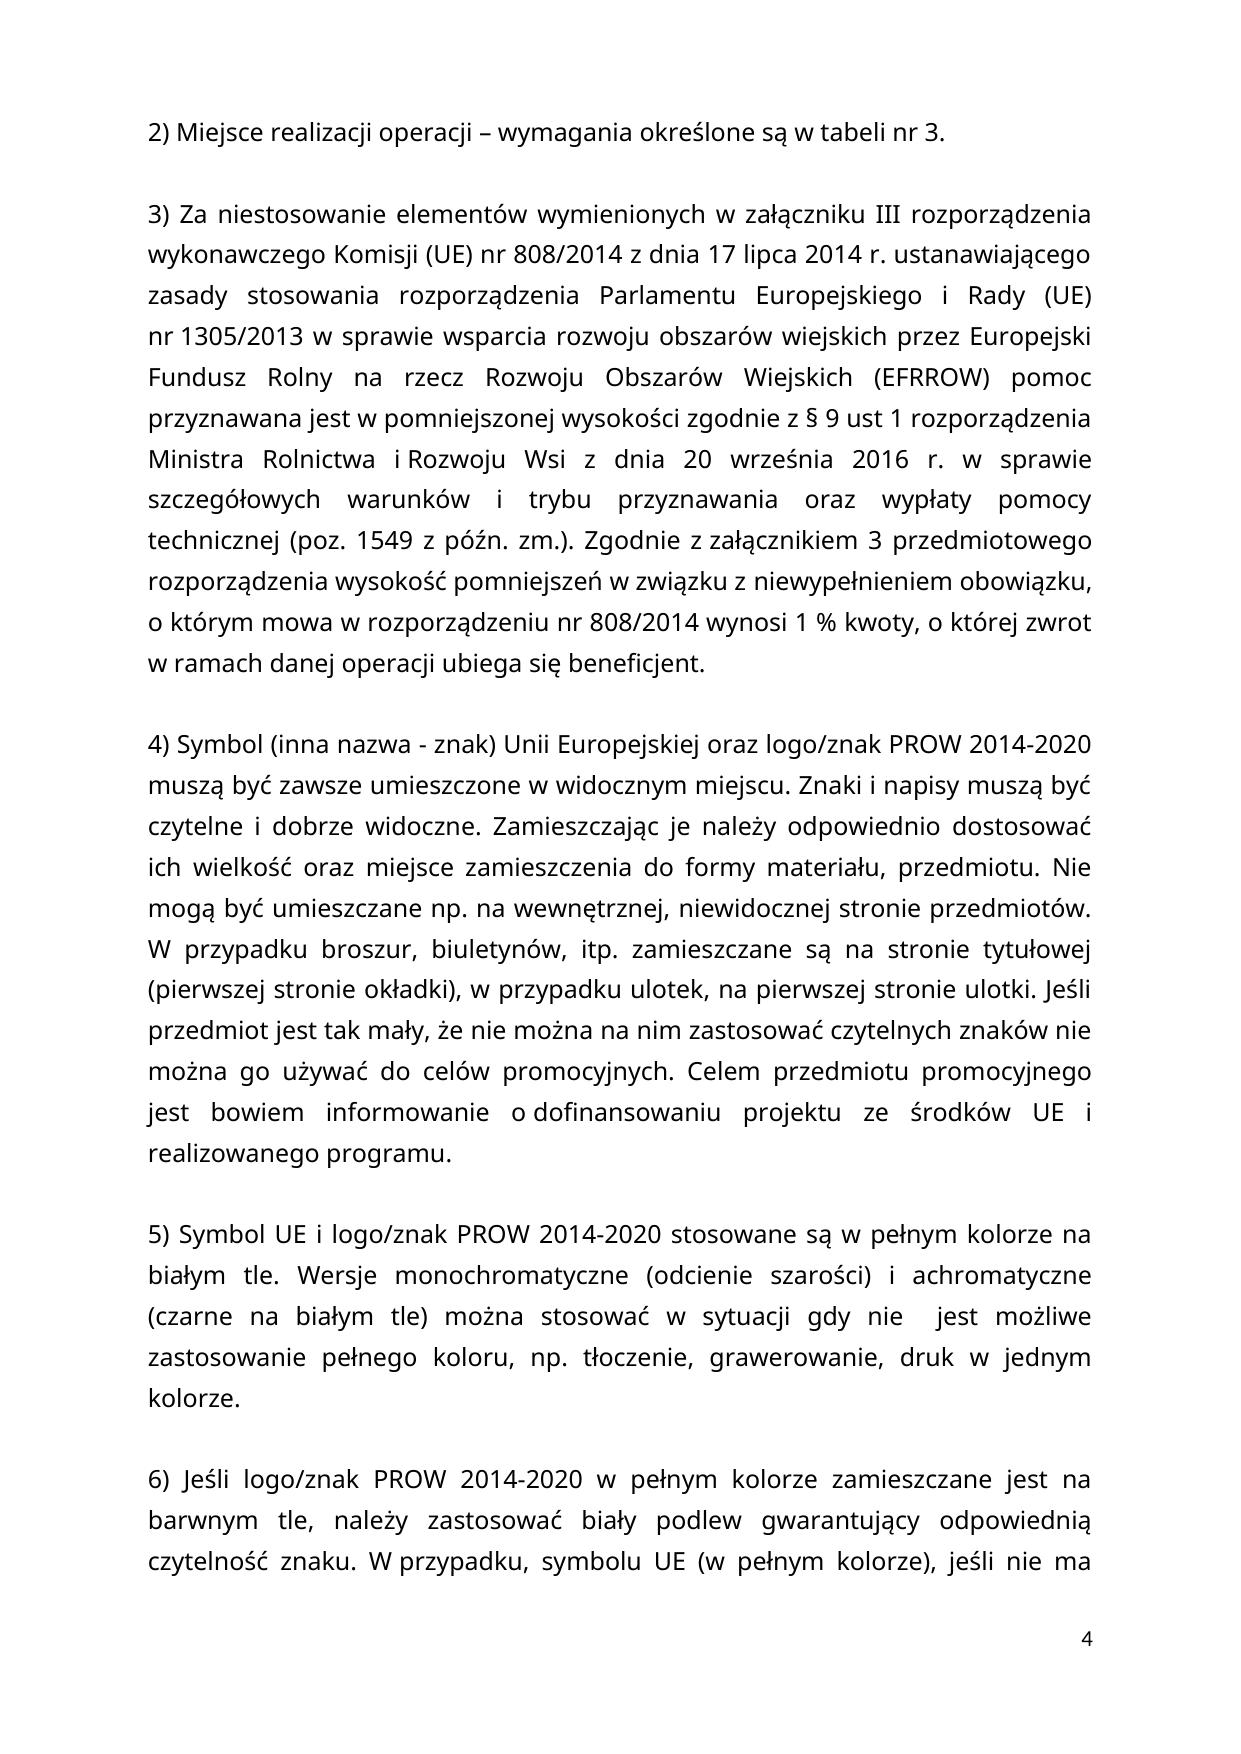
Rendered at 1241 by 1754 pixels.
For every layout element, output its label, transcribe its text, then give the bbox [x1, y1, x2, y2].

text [148, 1462, 1093, 1578]
text 5) Symbol UE i logo/znak PROW 2014-2020 stosowane są w pełnym kolorze na białym tle. Wersje monochromatyczne (odcienie szarości) i achromatyczne (czarne na białym tle) można stosować w sytuacji gdy nie jest możliwe zastosowanie pełnego koloru, np. tłoczenie, grawerowanie, druk w jednym kolorze. [148, 1217, 1093, 1414]
text 4) Symbol (inna nazwa - znak) Unii Europejskiej oraz logo/znak PROW 2014-2020 muszą być zawsze umieszczone w widocznym miejscu. Znaki i napisy muszą być czytelne i dobrze widoczne. Zamieszczając je należy odpowiednio dostosować ich wielkość oraz miejsce zamieszczenia do formy materiału, przedmiotu. Nie mogą być umieszczane np. na wewnętrznej, niewidocznej stronie przedmiotów. W przypadku broszur, biuletynów, itp. zamieszczane są na stronie tytułowej (pierwszej stronie okładki), w przypadku ulotek, na pierwszej stronie ulotki. Jeśli przedmiot jest tak mały, że nie można na nim zastosować czytelnych znaków nie można go używać do celów promocyjnych. Celem przedmiotu promocyjnego jest bowiem informowanie o dofinansowaniu projektu ze środków UE i realizowanego programu. [148, 727, 1093, 1169]
text 3) Za niestosowanie elementów wymienionych w załączniku III rozporządzenia wykonawczego Komisji (UE) nr 808/2014 z dnia 17 lipca 2014 r. ustanawiającego zasady stosowania rozporządzenia Parlamentu Europejskiego i Rady (UE) nr 1305/2013 w sprawie wsparcia rozwoju obszarów wiejskich przez Europejski Fundusz Rolny na rzecz Rozwoju Obszarów Wiejskich (EFRROW) pomoc przyznawana jest w pomniejszonej wysokości zgodnie z § 9 ust 1 rozporządzenia Ministra Rolnictwa i Rozwoju Wsi z dnia 20 września 2016 r. w sprawie szczegółowych warunków i trybu przyznawania oraz wypłaty pomocy technicznej (poz. 1549 z późn. zm.). Zgodnie z załącznikiem 3 przedmiotowego rozporządzenia wysokość pomniejszeń w związku z niewypełnieniem obowiązku, o którym mowa w rozporządzeniu nr 808/2014 wynosi 1 % kwoty, o której zwrot w ramach danej operacji ubiega się beneficjent. [148, 196, 1093, 679]
text 2) Miejsce realizacji operacji – wymagania określone są w tabeli nr 3. [148, 115, 1093, 149]
